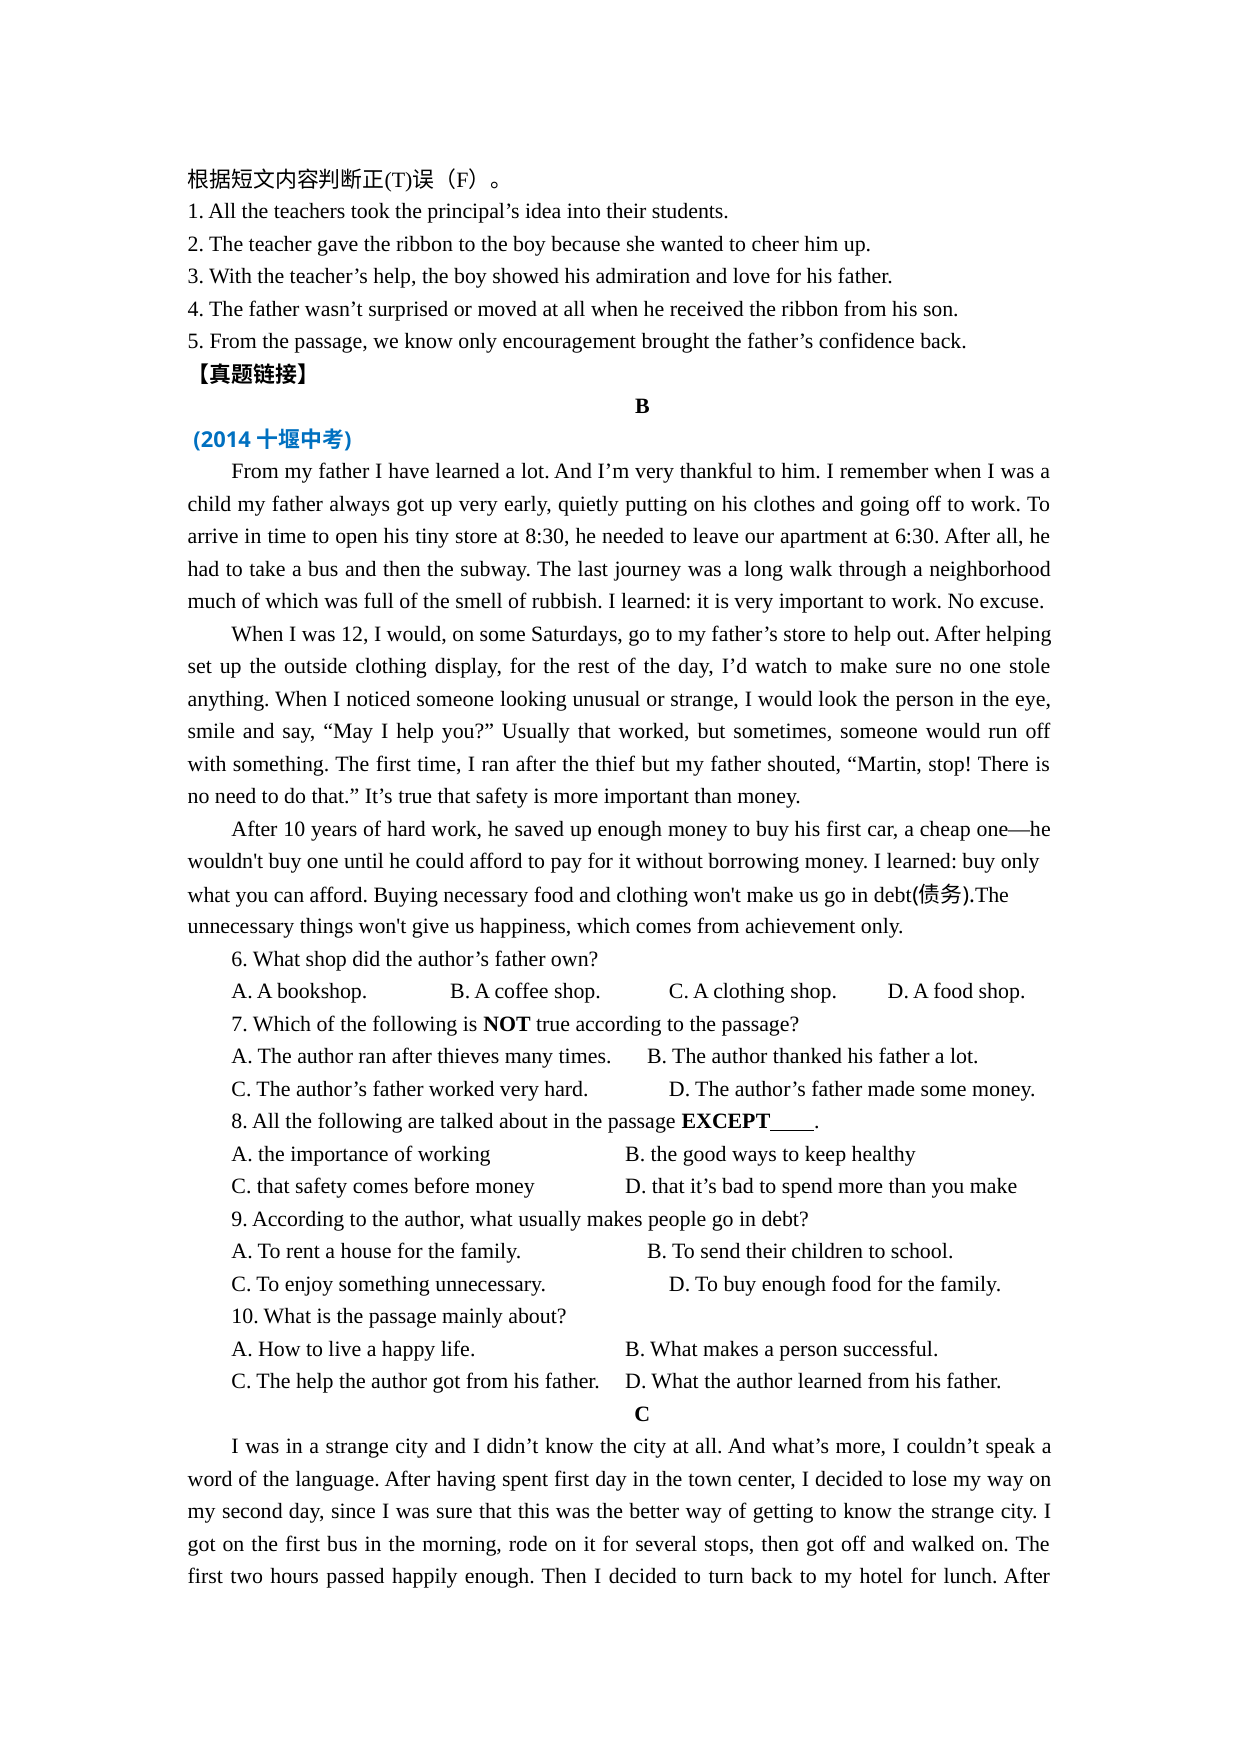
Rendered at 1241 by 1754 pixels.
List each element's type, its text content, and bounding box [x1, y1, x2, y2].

text A. How to live a happy life. B. What makes a person successful. [187, 1332, 1053, 1364]
text 根据短文内容判断正(T)误（F）。 [187, 162, 1053, 194]
text 3. With the teacher’s help, the boy showed his admiration and love for his father. [187, 259, 1053, 292]
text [187, 1429, 1053, 1592]
text unnecessary things won't give us happiness, which comes from achievement only. [144, 909, 1053, 942]
text (2014 十堰中考) [187, 422, 1053, 454]
text C [187, 1397, 1053, 1429]
text 7. Which of the following is NOT true according to the passage? [187, 1007, 1053, 1039]
text 9. According to the author, what usually makes people go in debt? [187, 1202, 1053, 1234]
text 4. The father wasn’t surprised or moved at all when he received the ribbon from his son. [187, 292, 1053, 324]
text C. The author’s father worked very hard. D. The author’s father made some money. [187, 1072, 1053, 1104]
text A. The author ran after thieves many times. B. The author thanked his father a lot. [187, 1039, 1053, 1072]
text C. that safety comes before money D. that it’s bad to spend more than you make [187, 1169, 1053, 1202]
text A. A bookshop. B. A coffee shop. C. A clothing shop. D. A food shop. [187, 974, 1053, 1007]
text what you can afford. Buying necessary food and clothing won't make us go in debt(债务).The [144, 877, 1053, 909]
text When I was 12, I would, on some Saturdays, go to my father’s store to help out. After helping set up the outside clothing display, for the rest of the day, I’d watch to make sure no one stole anything. When I noticed someone looking unusual or strange, I would look the person in the eye, smile and say, “May I help you?” Usually that worked, but sometimes, someone would run off with something. The first time, I ran after the thief but my father shouted, “Martin, stop! There is no need to do that.” It’s true that safety is more important than money. [187, 617, 1053, 812]
text B [187, 389, 1053, 422]
text 5. From the passage, we know only encouragement brought the father’s confidence back. [187, 324, 1053, 357]
text After 10 years of hard work, he saved up enough money to buy his first car, a cheap one—he wouldn't buy one until he could afford to pay for it without borrowing money. I learned: buy only [187, 812, 1053, 877]
text C. The help the author got from his father. D. What the author learned from his father. [187, 1364, 1053, 1397]
text A. To rent a house for the family. B. To send their children to school. [187, 1234, 1053, 1267]
text A. the importance of working B. the good ways to keep healthy [187, 1137, 1053, 1169]
text From my father I have learned a lot. And I’m very thankful to him. I remember when I was a child my father always got up very early, quietly putting on his clothes and going off to work. To arrive in time to open his tiny store at 8:30, he needed to leave our apartment at 6:30. After all, he had to take a bus and then the subway. The last journey was a long walk through a neighborhood much of which was full of the smell of rubbish. I learned: it is very important to work. No excuse. [187, 454, 1053, 617]
text 10. What is the passage mainly about? [187, 1299, 1053, 1332]
text 8. All the following are talked about in the passage EXCEPT . [187, 1104, 1053, 1137]
text 2. The teacher gave the ribbon to the boy because she wanted to cheer him up. [187, 227, 1053, 259]
text C. To enjoy something unnecessary. D. To buy enough food for the family. [187, 1267, 1053, 1299]
text 1. All the teachers took the principal’s idea into their students. [187, 194, 1053, 227]
text 【真题链接】 [187, 357, 1053, 389]
text 6. What shop did the author’s father own? [187, 942, 1053, 974]
